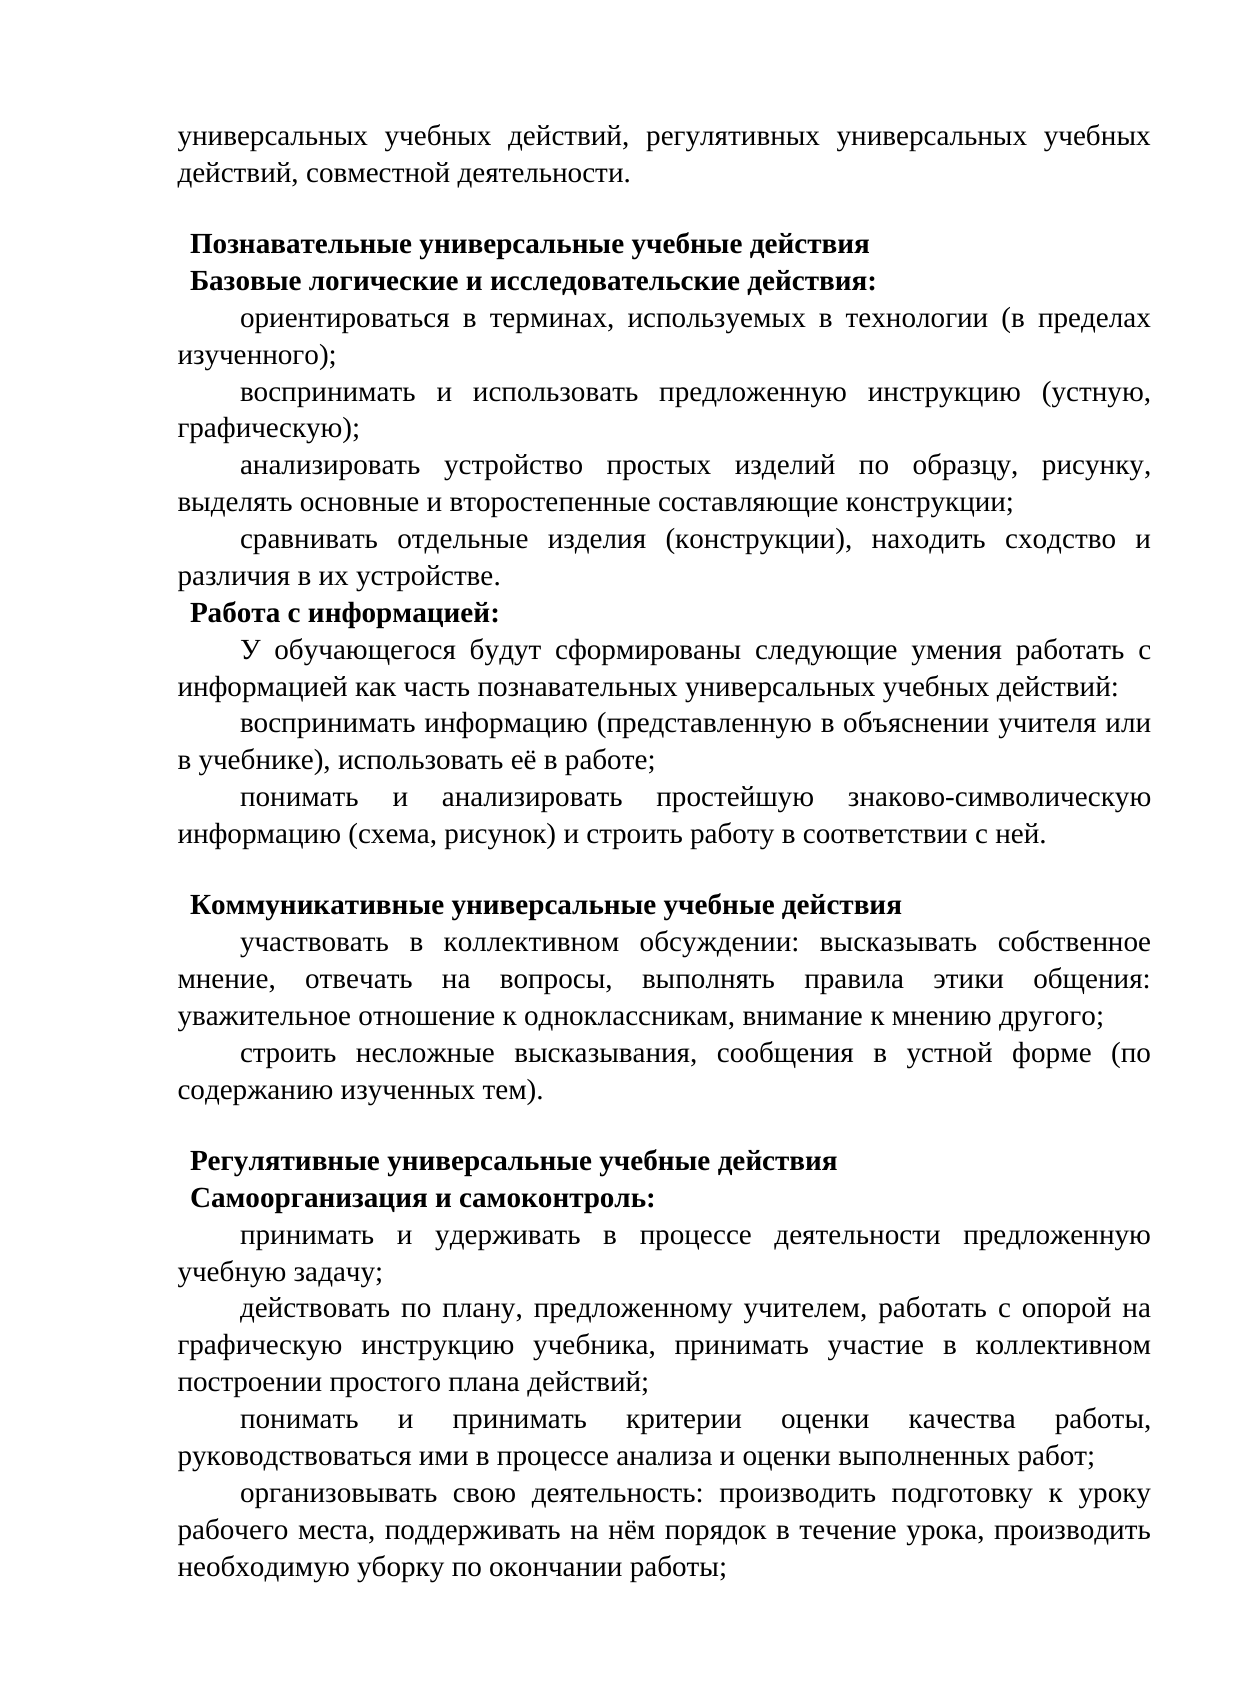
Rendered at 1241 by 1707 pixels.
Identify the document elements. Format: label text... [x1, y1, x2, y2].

text Работа с информацией: [190, 595, 1152, 628]
text Базовые логические и исследовательские действия: [190, 263, 1152, 297]
text действовать по плану, предложенному учителем, работать с опорой на графическую инструкцию учебника, принимать участие в коллективном построении простого плана действий; [177, 1291, 1152, 1398]
text организовывать свою деятельность: производить подготовку к уроку рабочего места, поддерживать на нём порядок в течение урока, производить необходимую уборку по окончании работы; [177, 1475, 1152, 1582]
text участвовать в коллективном обсуждении: высказывать собственное мнение, отвечать на вопросы, выполнять правила этики общения: уважительное отношение к одноклассникам, внимание к мнению другого; [177, 924, 1152, 1032]
text сравнивать отдельные изделия (конструкции), находить сходство и различия в их устройстве. [177, 521, 1152, 592]
text воспринимать и использовать предложенную инструкцию (устную, графическую); [177, 374, 1152, 444]
text ориентироваться в терминах, используемых в технологии (в пределах изученного); [177, 300, 1152, 370]
text принимать и удерживать в процессе деятельности предложенную учебную задачу; [177, 1217, 1152, 1287]
text анализировать устройство простых изделий по образцу, рисунку, выделять основные и второстепенные составляющие конструкции; [177, 447, 1152, 518]
text Самоорганизация и самоконтроль: [190, 1180, 1152, 1213]
text Регулятивные универсальные учебные действия [190, 1143, 1152, 1177]
text понимать и принимать критерии оценки качества работы, руководствоваться ими в процессе анализа и оценки выполненных работ; [177, 1401, 1152, 1472]
text понимать и анализировать простейшую знаково-символическую информацию (схема, рисунок) и строить работу в соответствии с ней. [177, 779, 1152, 850]
text Коммуникативные универсальные учебные действия [190, 887, 1152, 921]
text воспринимать информацию (представленную в объяснении учителя или в учебнике), использовать её в работе; [177, 706, 1152, 776]
text Познавательные универсальные учебные действия [190, 226, 1152, 260]
text строить несложные высказывания, сообщения в устной форме (по содержанию изученных тем). [177, 1035, 1152, 1105]
text У обучающегося будут сформированы следующие умения работать с информацией как часть познавательных универсальных учебных действий: [177, 632, 1152, 702]
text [177, 118, 1152, 188]
